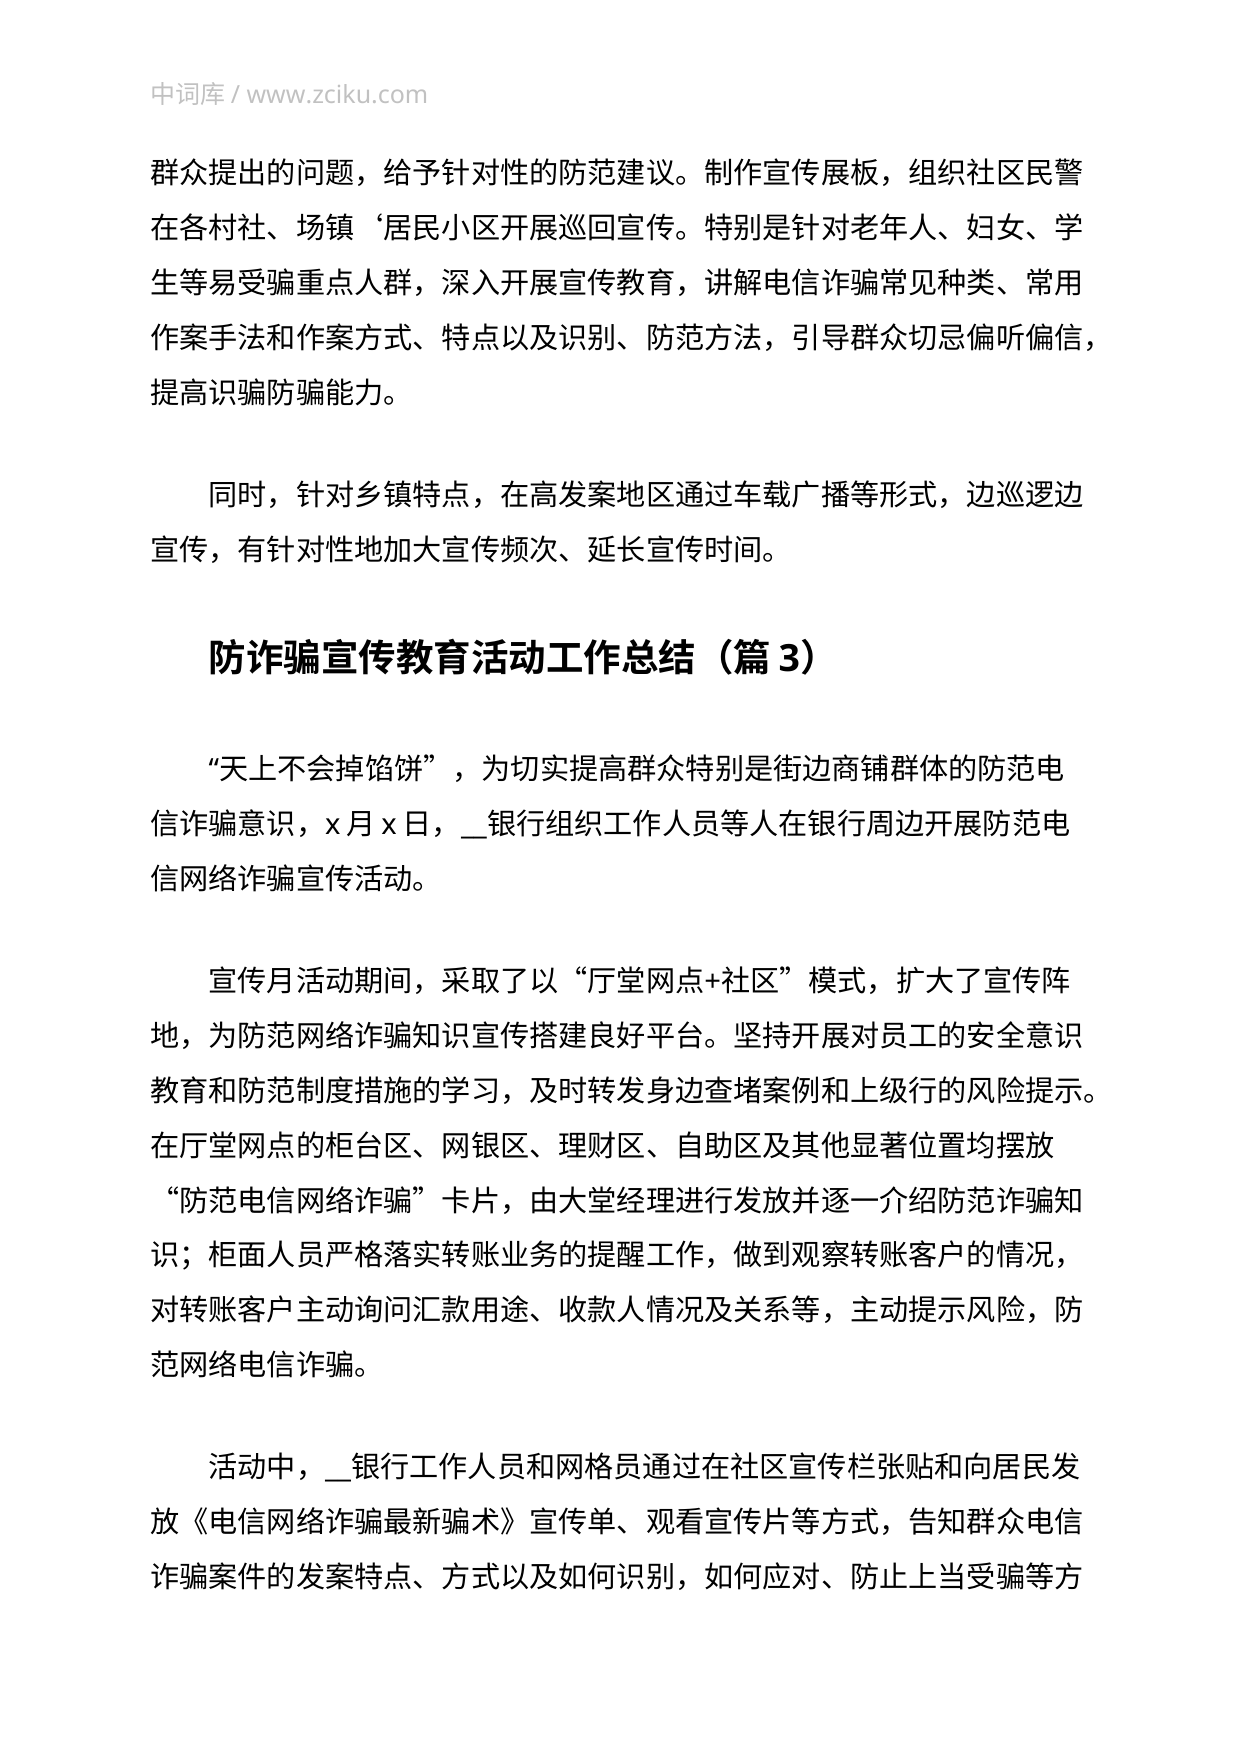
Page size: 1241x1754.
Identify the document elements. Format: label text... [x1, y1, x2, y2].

text 同时，针对乡镇特点，在高发案地区通过车载广播等形式，边巡逻边宣传，有针对性地加大宣传频次、延长宣传时间。 [150, 471, 1090, 568]
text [150, 1443, 1090, 1596]
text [150, 150, 1090, 412]
text 宣传月活动期间，采取了以“厅堂网点+社区”模式，扩大了宣传阵地，为防范网络诈骗知识宣传搭建良好平台。坚持开展对员工的安全意识教育和防范制度措施的学习，及时转发身边查堵案例和上级行的风险提示。在厅堂网点的柜台区、网银区、理财区、自助区及其他显著位置均摆放“防范电信网络诈骗”卡片，由大堂经理进行发放并逐一介绍防范诈骗知识；柜面人员严格落实转账业务的提醒工作，做到观察转账客户的情况，对转账客户主动询问汇款用途、收款人情况及关系等，主动提示风险，防范网络电信诈骗。 [150, 957, 1090, 1384]
text “天上不会掉馅饼”，为切实提高群众特别是街边商铺群体的防范电信诈骗意识，x月x日，__银行组织工作人员等人在银行周边开展防范电信网络诈骗宣传活动。 [150, 746, 1090, 898]
text 防诈骗宣传教育活动工作总结（篇3） [150, 628, 1090, 682]
